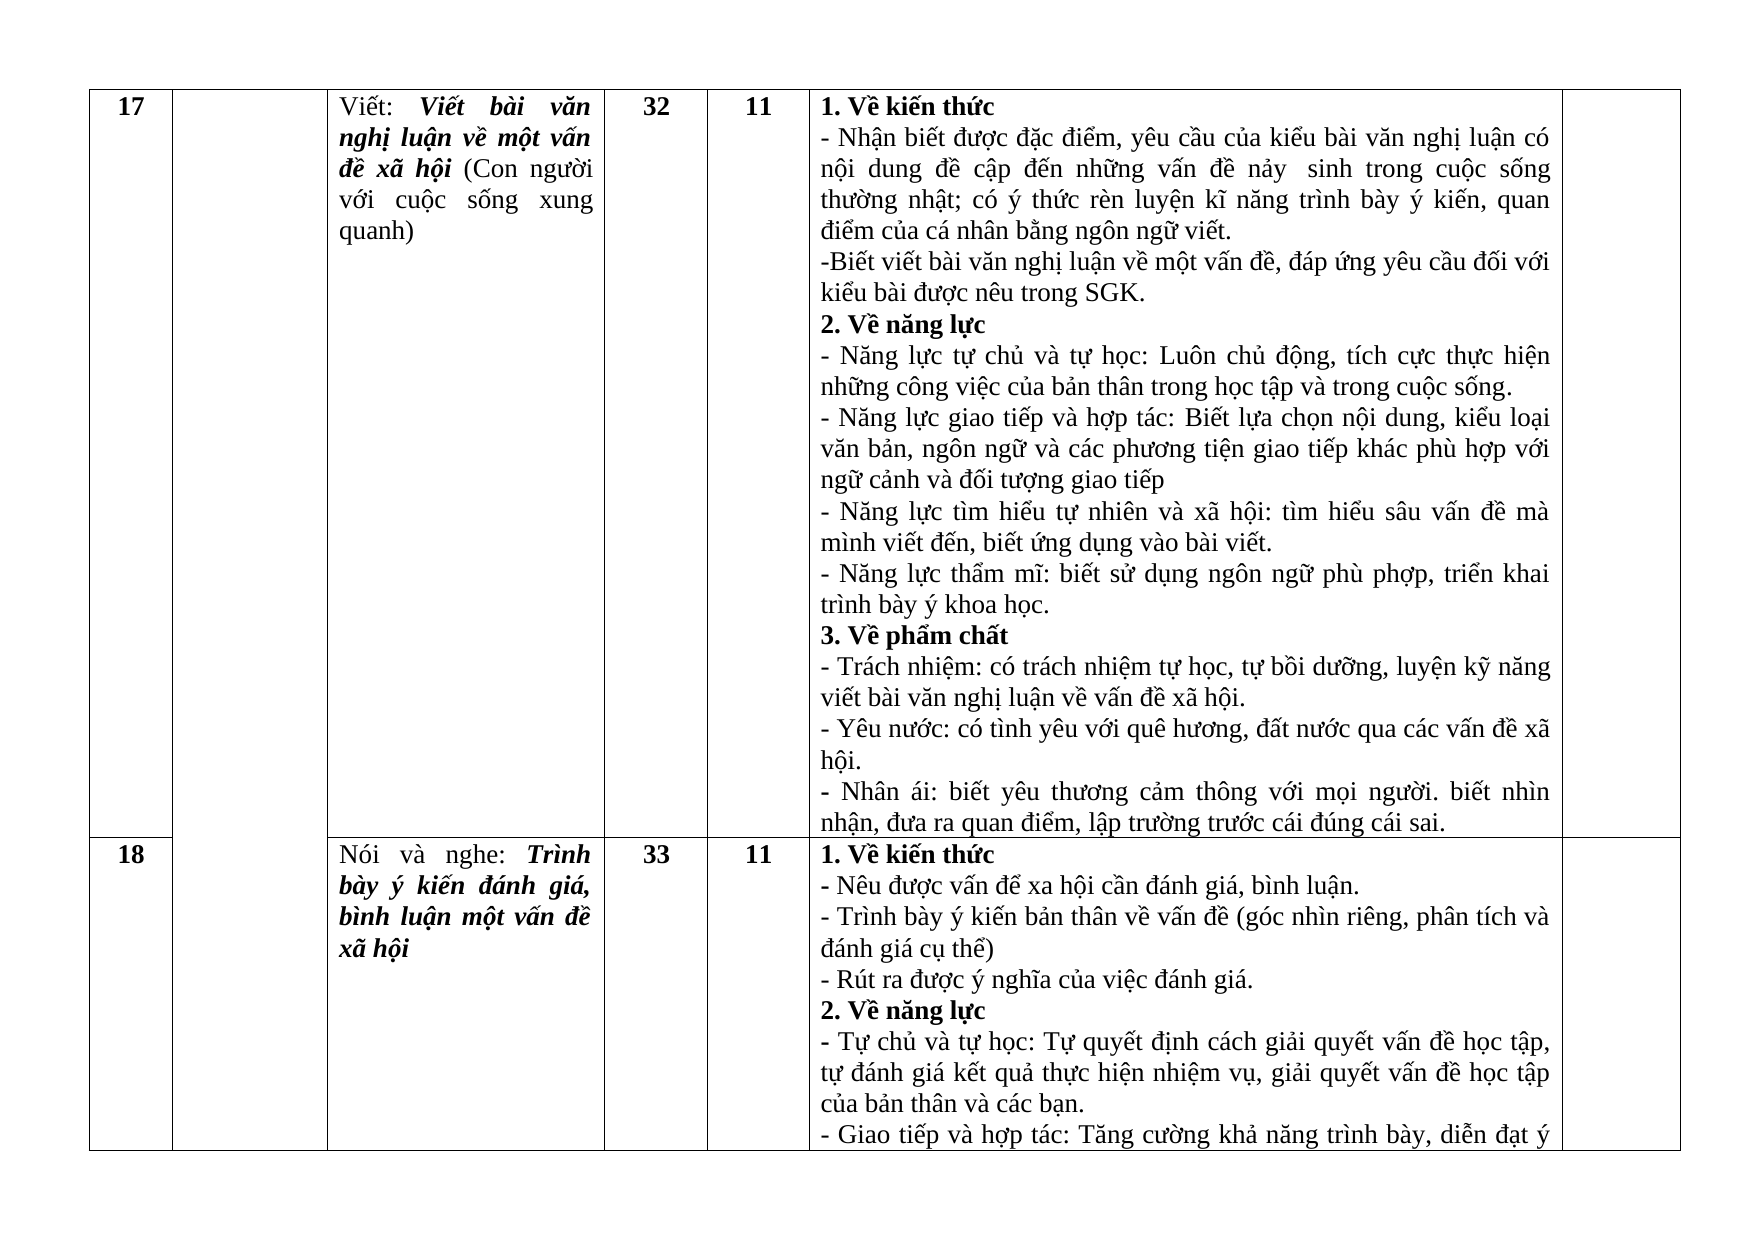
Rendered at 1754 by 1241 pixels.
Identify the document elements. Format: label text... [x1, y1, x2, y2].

table_cell Viết: Viết bài văn nghị luận về một vấn đề xã hội (Con người với cuộc sống xung quanh) [328, 90, 604, 837]
table_cell 18 [90, 838, 172, 1150]
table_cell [810, 838, 1562, 1150]
table_cell 11 [708, 838, 809, 1150]
table_cell [1563, 90, 1680, 837]
table_cell 11 [708, 90, 809, 837]
table_cell 1. Về kiến thức - Nhận biết được đặc điểm, yêu cầu của kiểu bài văn nghị luận có nội dung đề cập đến những vấn đề nảy sinh trong cuộc sống thường nhật; có ý thức rèn luyện kĩ năng trình bày ý kiến, quan điểm của cá nhân bằng ngôn ngữ viết. -Biết viết bài văn nghị luận về một vấn đề, đáp ứng yêu cầu đối với kiểu bài được nêu trong SGK. 2. Về năng lực - Năng lực tự chủ và tự học: Luôn chủ động, tích cực thực hiện những công việc của bản thân trong học tập và trong cuộc sống. - Năng lực giao tiếp và hợp tác: Biết lựa chọn nội dung, kiểu loại văn bản, ngôn ngữ và các phương tiện giao tiếp khác phù hợp với ngữ cảnh và đối tượng giao tiếp - Năng lực tìm hiểu tự nhiên và xã hội: tìm hiểu sâu vấn đề mà mình viết đến, biết ứng dụng vào bài viết. - Năng lực thẩm mĩ: biết sử dụng ngôn ngữ phù phợp, triển khai trình bày ý khoa học. 3. Về phẩm chất - Trách nhiệm: có trách nhiệm tự học, tự bồi dưỡng, luyện kỹ năng viết bài văn nghị luận về vấn đề xã hội. - Yêu nước: có tình yêu với quê hương, đất nước qua các vấn đề xã hội. - Nhân ái: biết yêu thương cảm thông với mọi người. biết nhìn nhận, đưa ra quan điểm, lập trường trước cái đúng cái sai. [810, 90, 1562, 837]
table_cell 33 [605, 838, 707, 1150]
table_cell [328, 838, 604, 1150]
table_cell [1563, 838, 1680, 1150]
table_cell 17 [90, 90, 172, 837]
table_cell 32 [605, 90, 707, 837]
